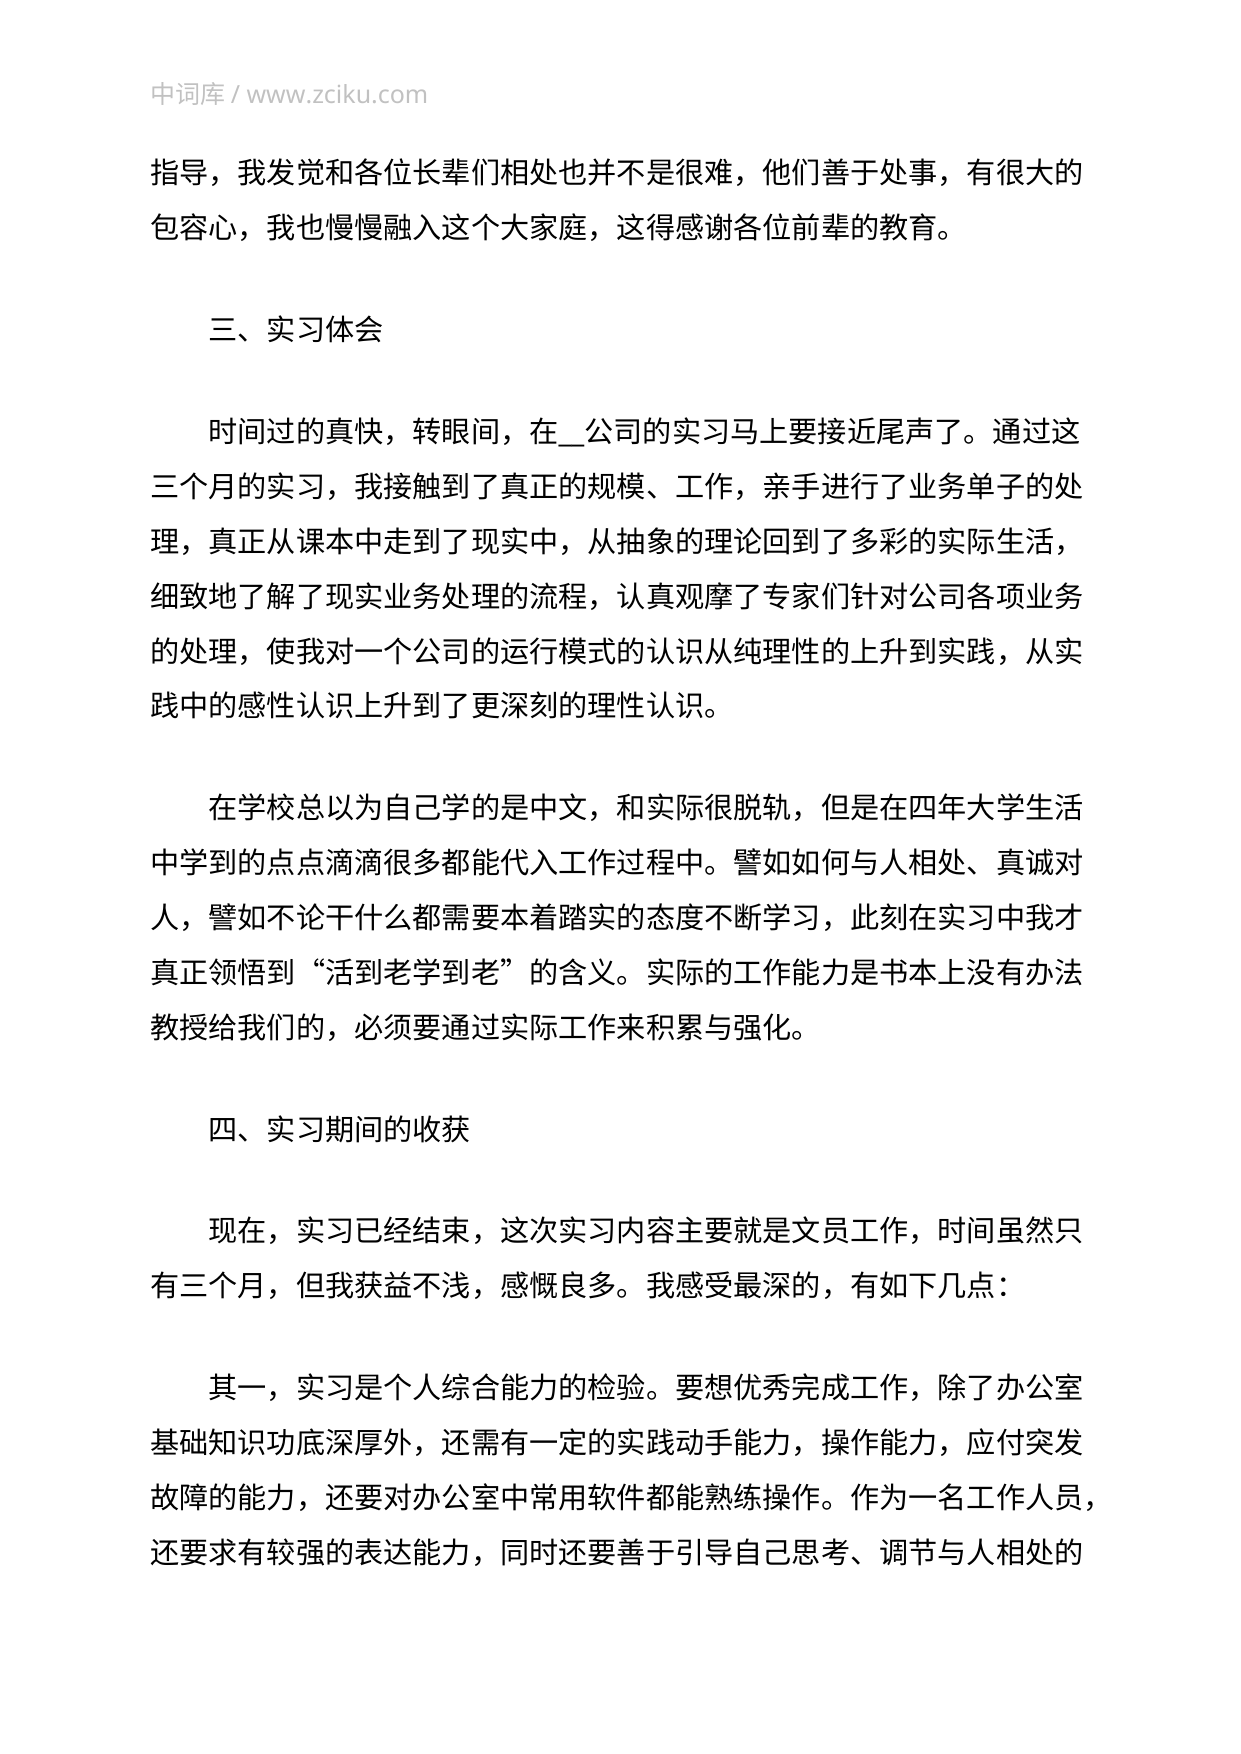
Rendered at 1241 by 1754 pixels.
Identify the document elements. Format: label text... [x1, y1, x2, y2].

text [150, 150, 1090, 247]
text 四、实习期间的收获 [150, 1106, 1090, 1148]
text 现在，实习已经结束，这次实习内容主要就是文员工作，时间虽然只有三个月，但我获益不浅，感慨良多。我感受最深的，有如下几点： [150, 1208, 1090, 1305]
text 时间过的真快，转眼间，在__公司的实习马上要接近尾声了。通过这三个月的实习，我接触到了真正的规模、工作，亲手进行了业务单子的处理，真正从课本中走到了现实中，从抽象的理论回到了多彩的实际生活，细致地了解了现实业务处理的流程，认真观摩了专家们针对公司各项业务的处理，使我对一个公司的运行模式的认识从纯理性的上升到实践，从实践中的感性认识上升到了更深刻的理性认识。 [150, 408, 1090, 725]
text 三、实习体会 [150, 307, 1090, 349]
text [150, 1364, 1090, 1572]
text 在学校总以为自己学的是中文，和实际很脱轨，但是在四年大学生活中学到的点点滴滴很多都能代入工作过程中。譬如如何与人相处、真诚对人，譬如不论干什么都需要本着踏实的态度不断学习，此刻在实习中我才真正领悟到“活到老学到老”的含义。实际的工作能力是书本上没有办法教授给我们的，必须要通过实际工作来积累与强化。 [150, 785, 1090, 1047]
